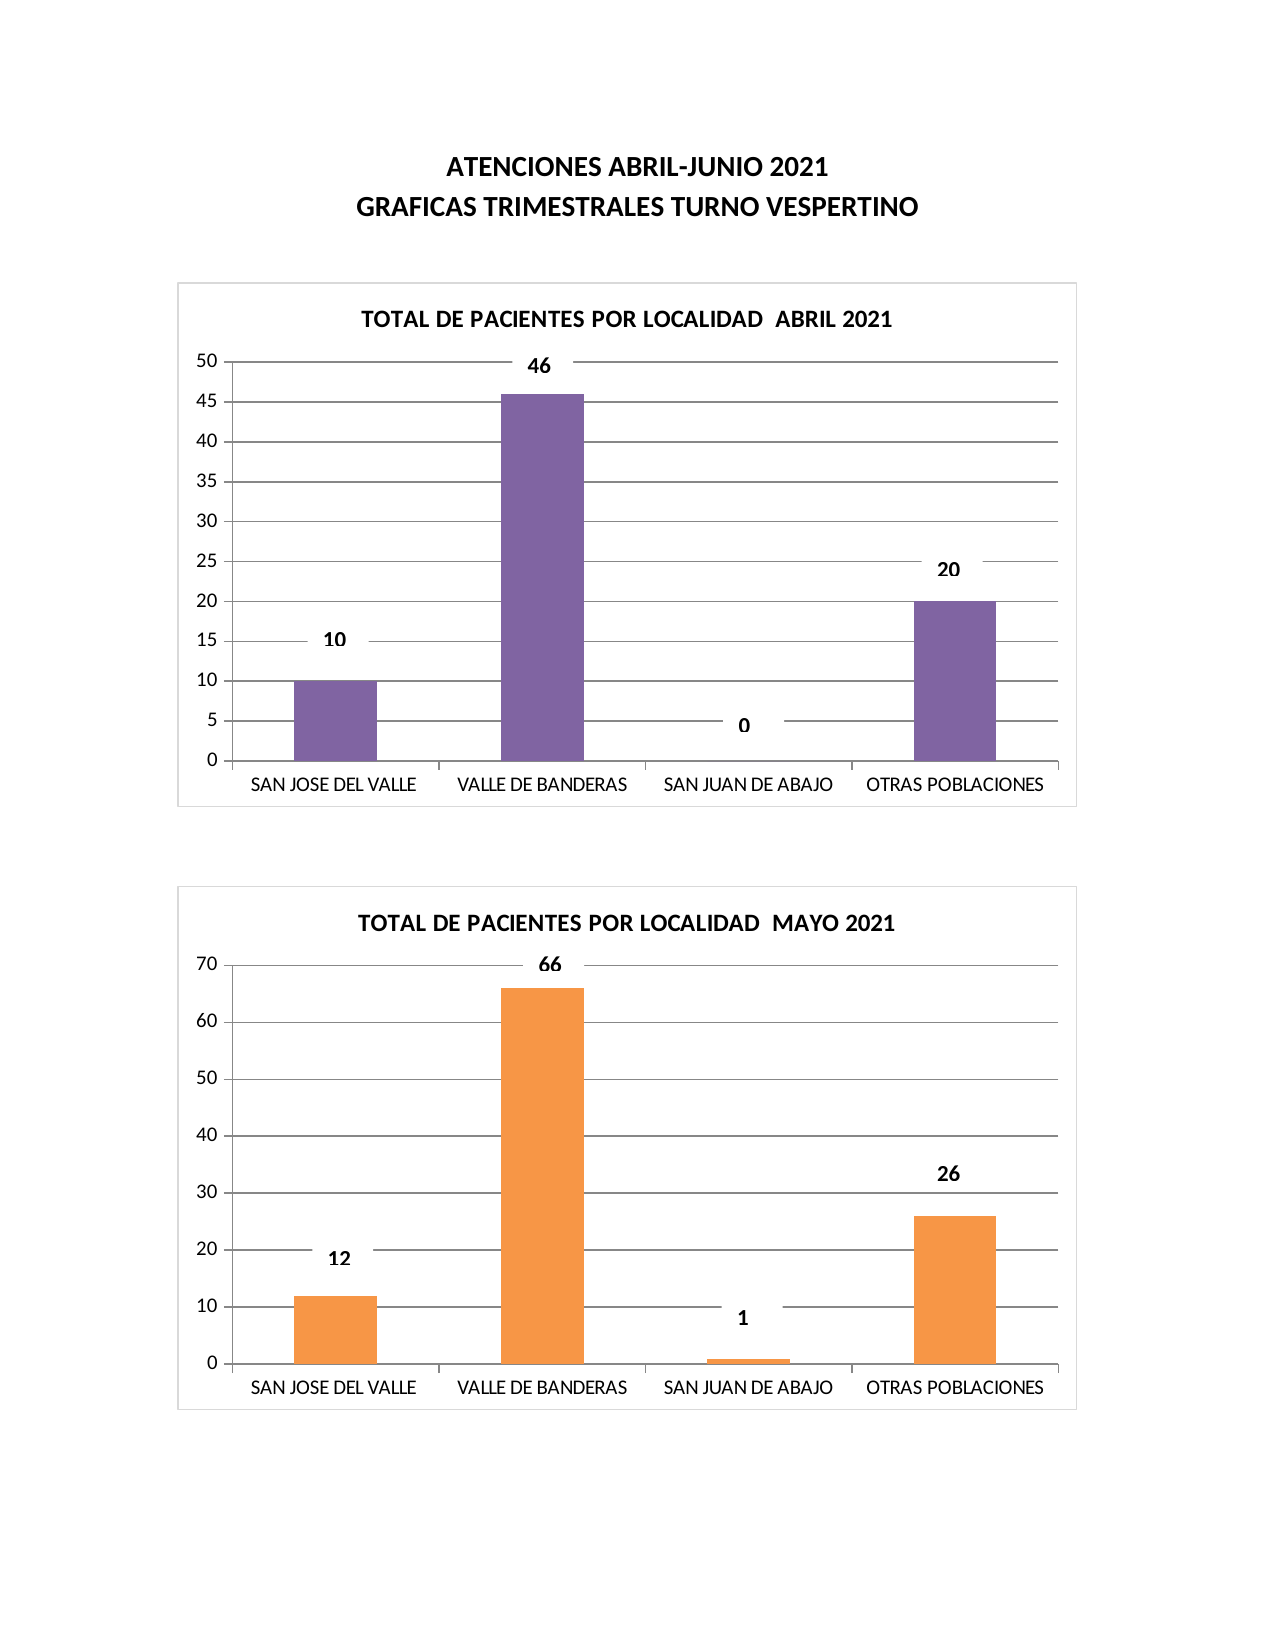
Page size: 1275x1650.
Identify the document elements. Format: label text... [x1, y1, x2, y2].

text GRAFICAS TRIMESTRALES TURNO VESPERTINO [177, 188, 1098, 224]
text ATENCIONES ABRIL-JUNIO 2021 [177, 148, 1098, 183]
